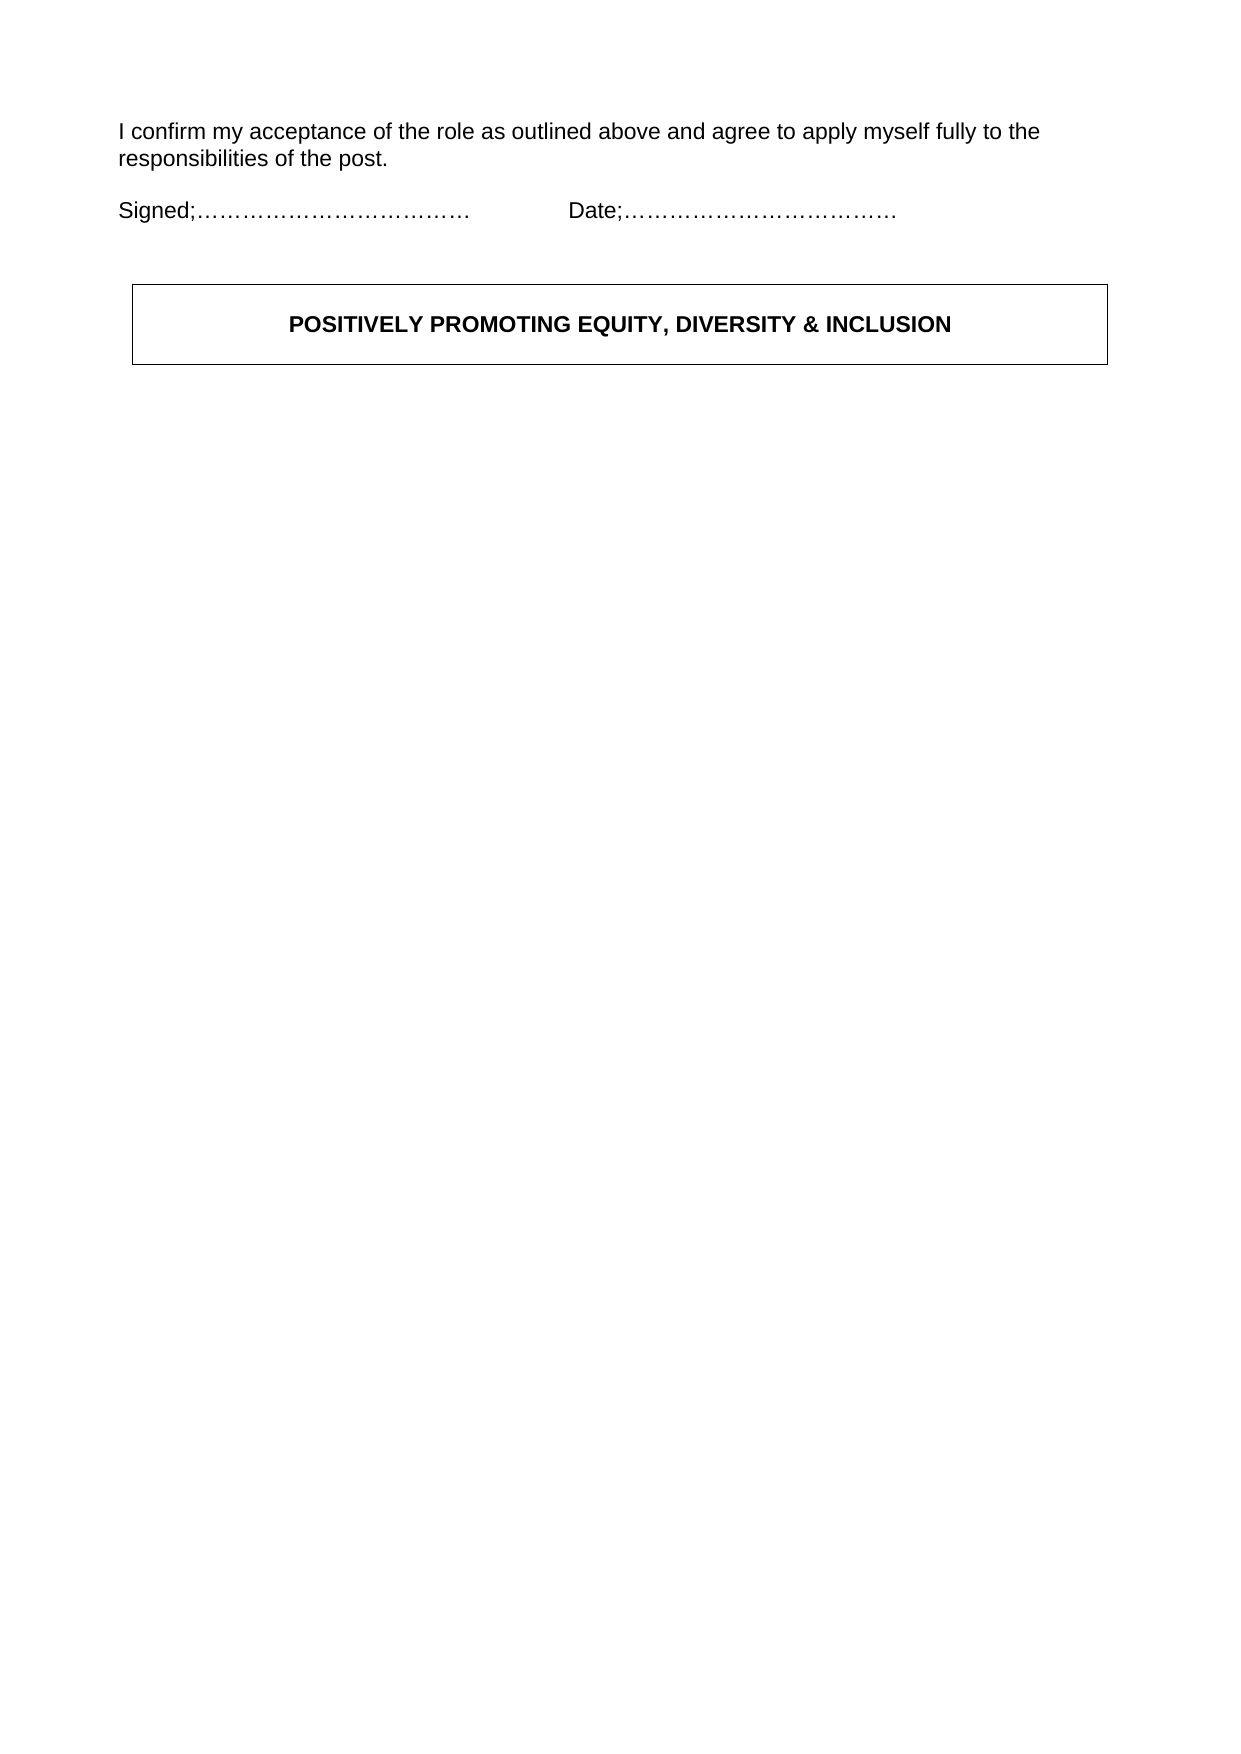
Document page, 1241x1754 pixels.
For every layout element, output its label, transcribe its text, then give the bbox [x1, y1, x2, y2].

text I confirm my acceptance of the role as outlined above and agree to apply myself fully to the responsibilities of the post. [118, 118, 1122, 171]
text Signed;……………………………… Date;……………………………… [118, 197, 1122, 223]
table_header POSITIVELY PROMOTING EQUITY, DIVERSITY & INCLUSION [133, 285, 1107, 363]
